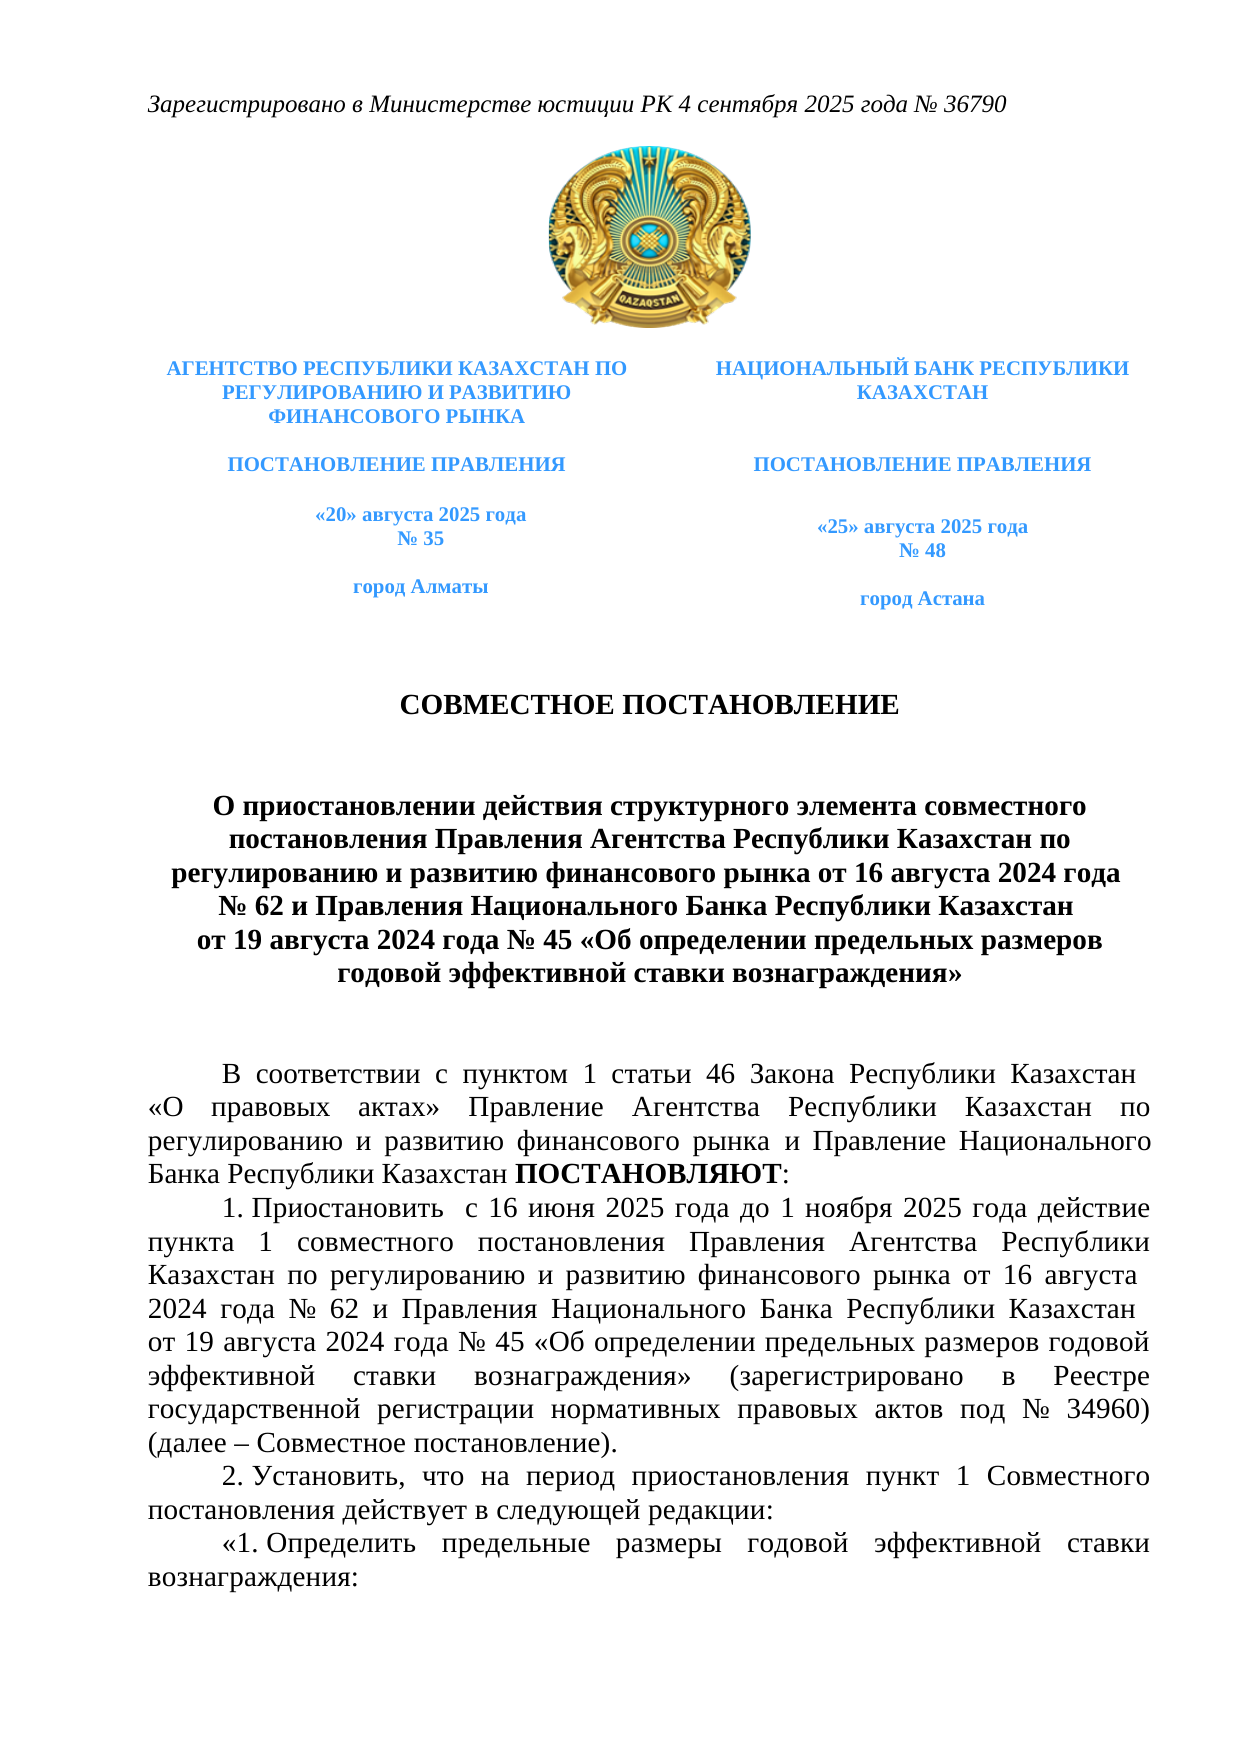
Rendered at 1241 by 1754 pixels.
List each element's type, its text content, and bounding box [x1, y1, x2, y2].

picture [548, 146, 751, 328]
text «1. Определить предельные размеры годовой эффективной ставки вознаграждения: [148, 1526, 1152, 1593]
text 2. Установить, что на период приостановления пункт 1 Совместного постановления действует в следующей редакции: [148, 1458, 1152, 1526]
text О приостановлении действия структурного элемента совместного постановления Правления Агентства Республики Казахстан по регулированию и развитию финансового рынка от 16 августа 2024 года № 62 и Правления Национального Банка Республики Казахстан от 19 августа 2024 года № 45 «Об определении предельных размеров годовой эффективной ставки вознаграждения» [148, 788, 1152, 989]
text СОВМЕСТНОЕ ПОСТАНОВЛЕНИЕ [148, 687, 1152, 721]
text 1. Приостановить с 16 июня 2025 года до 1 ноября 2025 года действие пункта 1 совместного постановления Правления Агентства Республики Казахстан по регулированию и развитию финансового рынка от 16 августа 2024 года № 62 и Правления Национального Банка Республики Казахстан от 19 августа 2024 года № 45 «Об определении предельных размеров годовой эффективной ставки вознаграждения» (зарегистрировано в Реестре государственной регистрации нормативных правовых актов под № 34960) (далее – Совместное постановление). [148, 1190, 1152, 1458]
text В соответствии с пунктом 1 статьи 46 Закона Республики Казахстан «О правовых актах» Правление Агентства Республики Казахстан по регулированию и развитию финансового рынка и Правление Национального Банка Республики Казахстан ПОСТАНОВЛЯЮТ: [148, 1056, 1152, 1190]
